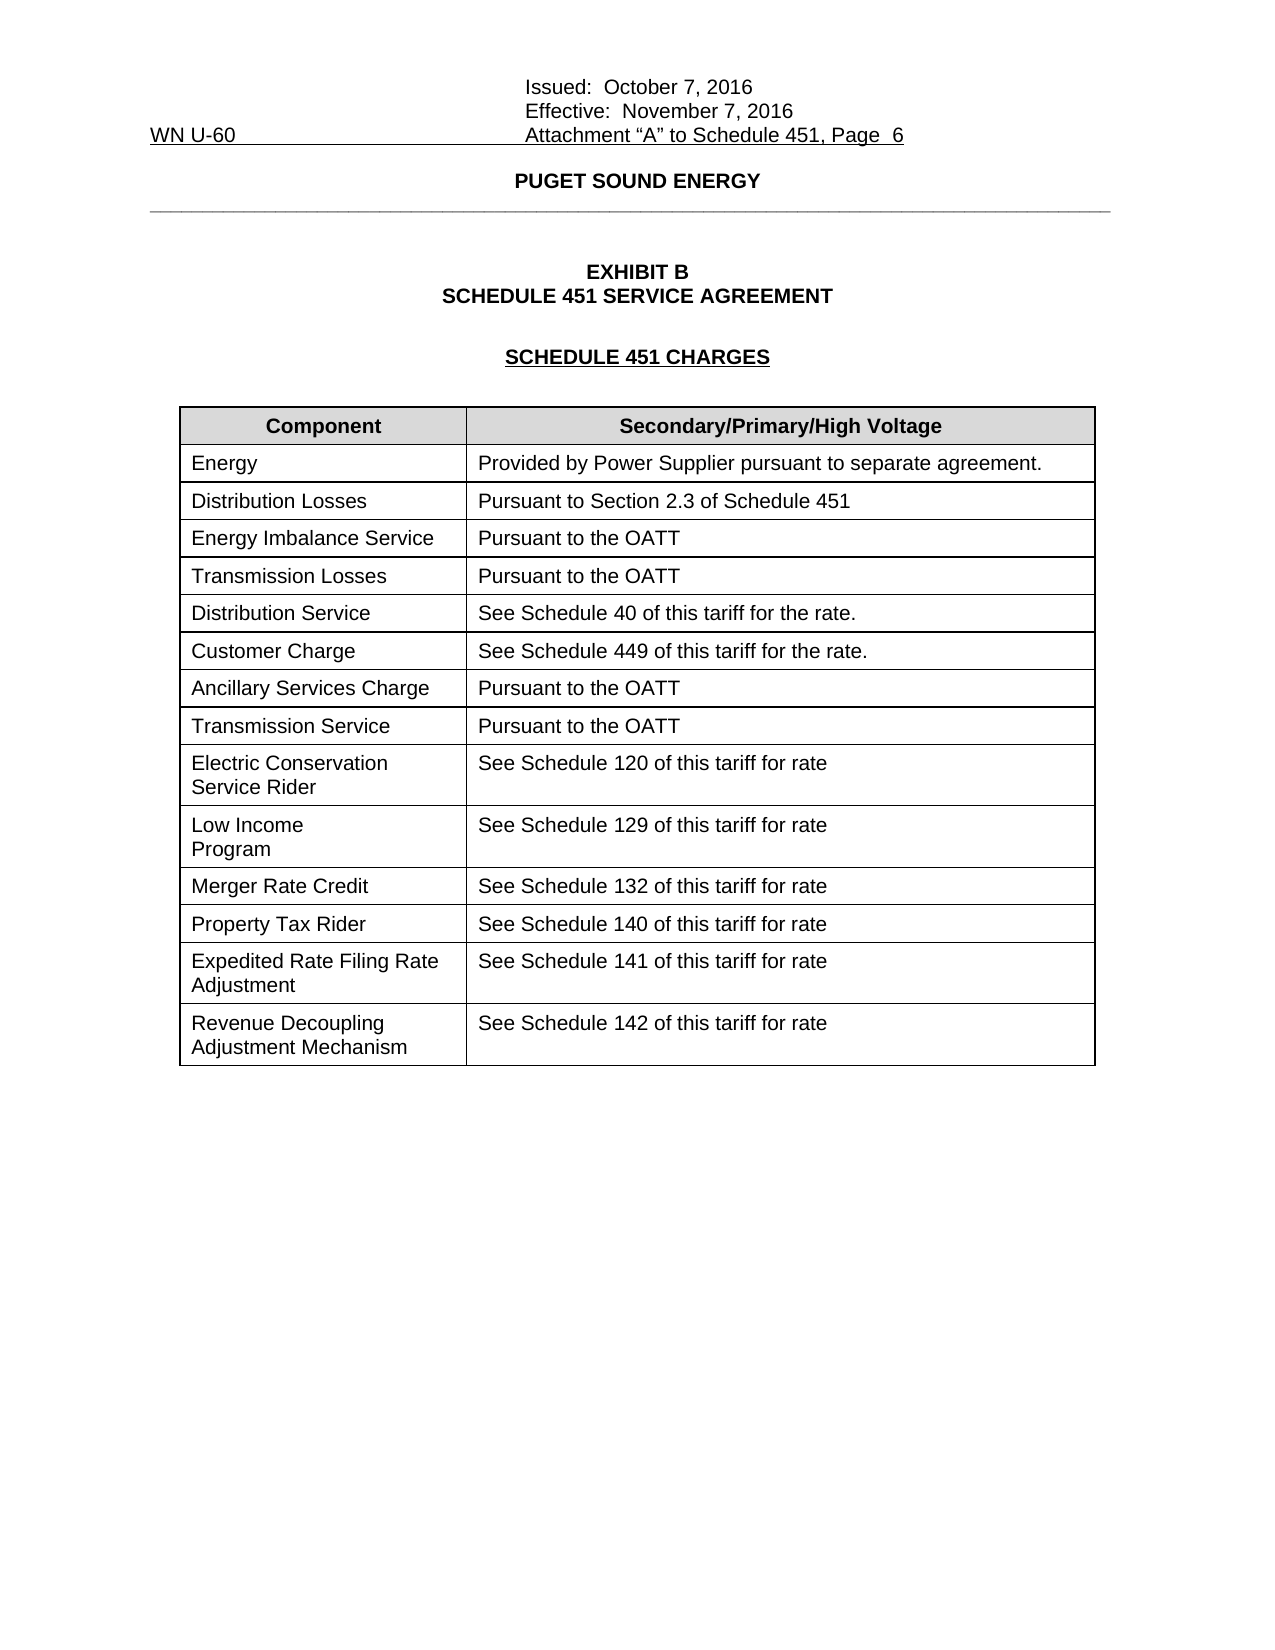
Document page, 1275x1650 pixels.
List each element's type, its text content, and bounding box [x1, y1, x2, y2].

table_cell See Schedule 129 of this tariff for rate [467, 806, 1094, 867]
table_cell Expedited Rate Filing Rate Adjustment [181, 943, 466, 1003]
table_cell Electric Conservation Service Rider [181, 745, 466, 805]
table_cell Customer Charge [181, 633, 466, 669]
table_cell Pursuant to the OATT [467, 670, 1094, 706]
table_cell Pursuant to the OATT [467, 708, 1094, 744]
table_cell Energy Imbalance Service [181, 520, 466, 556]
table_cell See Schedule 141 of this tariff for rate [467, 943, 1094, 1003]
table_header Secondary/Primary/High Voltage [467, 408, 1094, 444]
table_cell Pursuant to Section 2.3 of Schedule 451 [467, 483, 1094, 519]
table_cell Pursuant to the OATT [467, 558, 1094, 594]
table_cell Merger Rate Credit [181, 868, 466, 904]
text SCHEDULE 451 SERVICE AGREEMENT [150, 283, 1125, 307]
table_cell Pursuant to the OATT [467, 520, 1094, 556]
table_header Component [181, 408, 466, 444]
table_cell See Schedule 449 of this tariff for the rate. [467, 633, 1094, 669]
table_cell See Schedule 140 of this tariff for rate [467, 905, 1094, 942]
table_cell Distribution Service [181, 595, 466, 631]
table_cell See Schedule 40 of this tariff for the rate. [467, 595, 1094, 631]
table_cell Low Income Program [181, 806, 466, 867]
table_cell Transmission Service [181, 708, 466, 744]
table_cell Energy [181, 445, 466, 481]
table_cell Revenue Decoupling Adjustment Mechanism [181, 1004, 466, 1065]
table_cell Ancillary Services Charge [181, 670, 466, 706]
table_cell Provided by Power Supplier pursuant to separate agreement. [467, 445, 1094, 481]
table_cell Transmission Losses [181, 558, 466, 594]
table_cell See Schedule 120 of this tariff for rate [467, 745, 1094, 805]
table_cell Distribution Losses [181, 483, 466, 519]
table_cell Property Tax Rider [181, 905, 466, 942]
text EXHIBIT B [150, 259, 1125, 283]
table_cell See Schedule 132 of this tariff for rate [467, 868, 1094, 904]
table_cell See Schedule 142 of this tariff for rate [467, 1004, 1094, 1065]
text Schedule 451 Charges [150, 345, 1125, 369]
